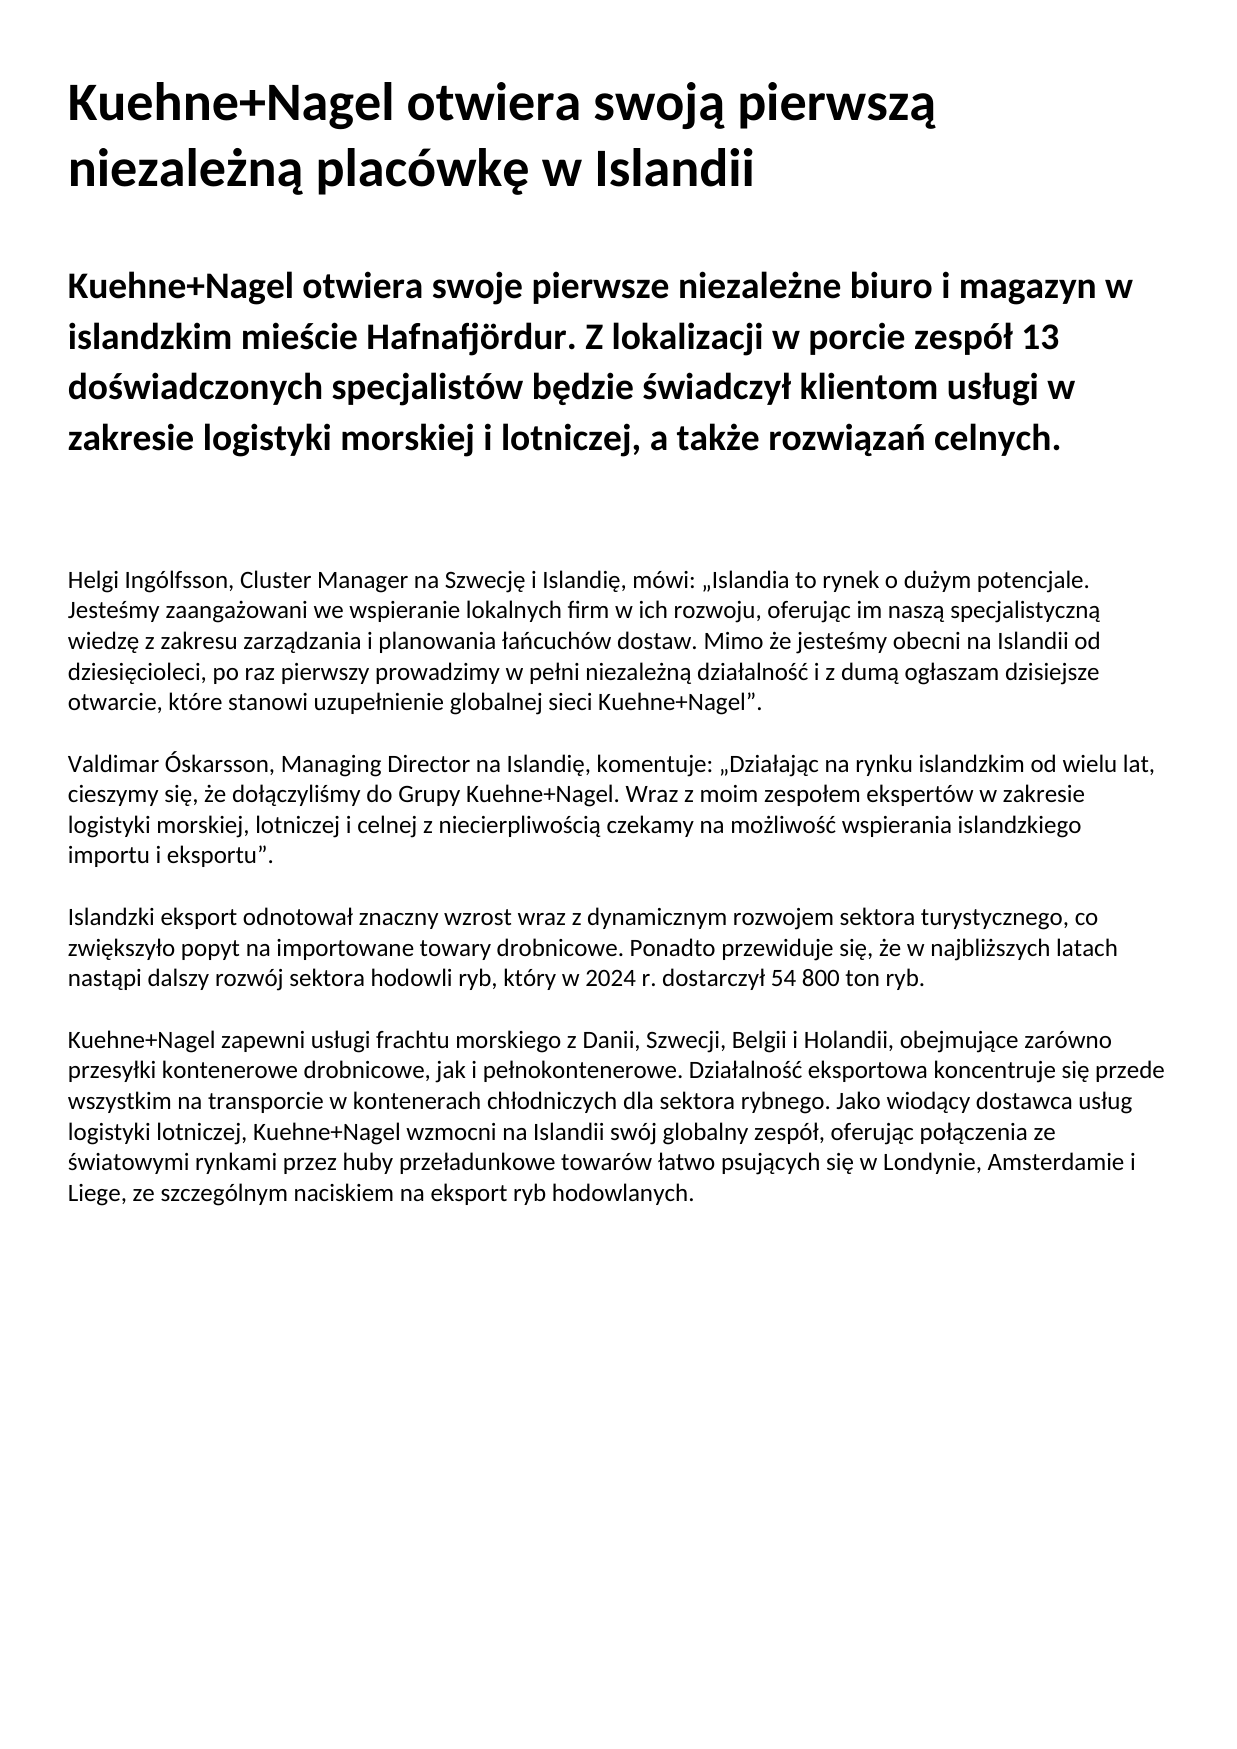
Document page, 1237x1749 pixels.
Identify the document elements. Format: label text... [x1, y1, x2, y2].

text Helgi Ingólfsson, Cluster Manager na Szwecję i Islandię, mówi: „Islandia to rynek o dużym potencjale. Jesteśmy zaangażowani we wspieranie lokalnych firm w ich rozwoju, oferując im naszą specjalistyczną wiedzę z zakresu zarządzania i planowania łańcuchów dostaw. Mimo że jesteśmy obecni na Islandii od dziesięcioleci, po raz pierwszy prowadzimy w pełni niezależną działalność i z dumą ogłaszam dzisiejsze otwarcie, które stanowi uzupełnienie globalnej sieci Kuehne+Nagel”. [68, 564, 1169, 717]
text Kuehne+Nagel otwiera swoją pierwszą niezależną placówkę w Islandii [68, 68, 1169, 200]
text Valdimar Óskarsson, Managing Director na Islandię, komentuje: „Działając na rynku islandzkim od wielu lat, cieszymy się, że dołączyliśmy do Grupy Kuehne+Nagel. Wraz z moim zespołem ekspertów w zakresie logistyki morskiej, lotniczej i celnej z niecierpliwością czekamy na możliwość wspierania islandzkiego importu i eksportu”. [68, 748, 1169, 870]
text Kuehne+Nagel otwiera swoje pierwsze niezależne biuro i magazyn w islandzkim mieście Hafnafjördur. Z lokalizacji w porcie zespół 13 doświadczonych specjalistów będzie świadczył klientom usługi w zakresie logistyki morskiej i lotniczej, a także rozwiązań celnych. [68, 262, 1169, 459]
text Kuehne+Nagel zapewni usługi frachtu morskiego z Danii, Szwecji, Belgii i Holandii, obejmujące zarówno przesyłki kontenerowe drobnicowe, jak i pełnokontenerowe. Działalność eksportowa koncentruje się przede wszystkim na transporcie w kontenerach chłodniczych dla sektora rybnego. Jako wiodący dostawca usług logistyki lotniczej, Kuehne+Nagel wzmocni na Islandii swój globalny zespół, oferując połączenia ze światowymi rynkami przez huby przeładunkowe towarów łatwo psujących się w Londynie, Amsterdamie i Liege, ze szczególnym naciskiem na eksport ryb hodowlanych. [68, 1024, 1169, 1207]
text Islandzki eksport odnotował znaczny wzrost wraz z dynamicznym rozwojem sektora turystycznego, co zwiększyło popyt na importowane towary drobnicowe. Ponadto przewiduje się, że w najbliższych latach nastąpi dalszy rozwój sektora hodowli ryb, który w 2024 r. dostarczył 54 800 ton ryb. [68, 901, 1169, 993]
